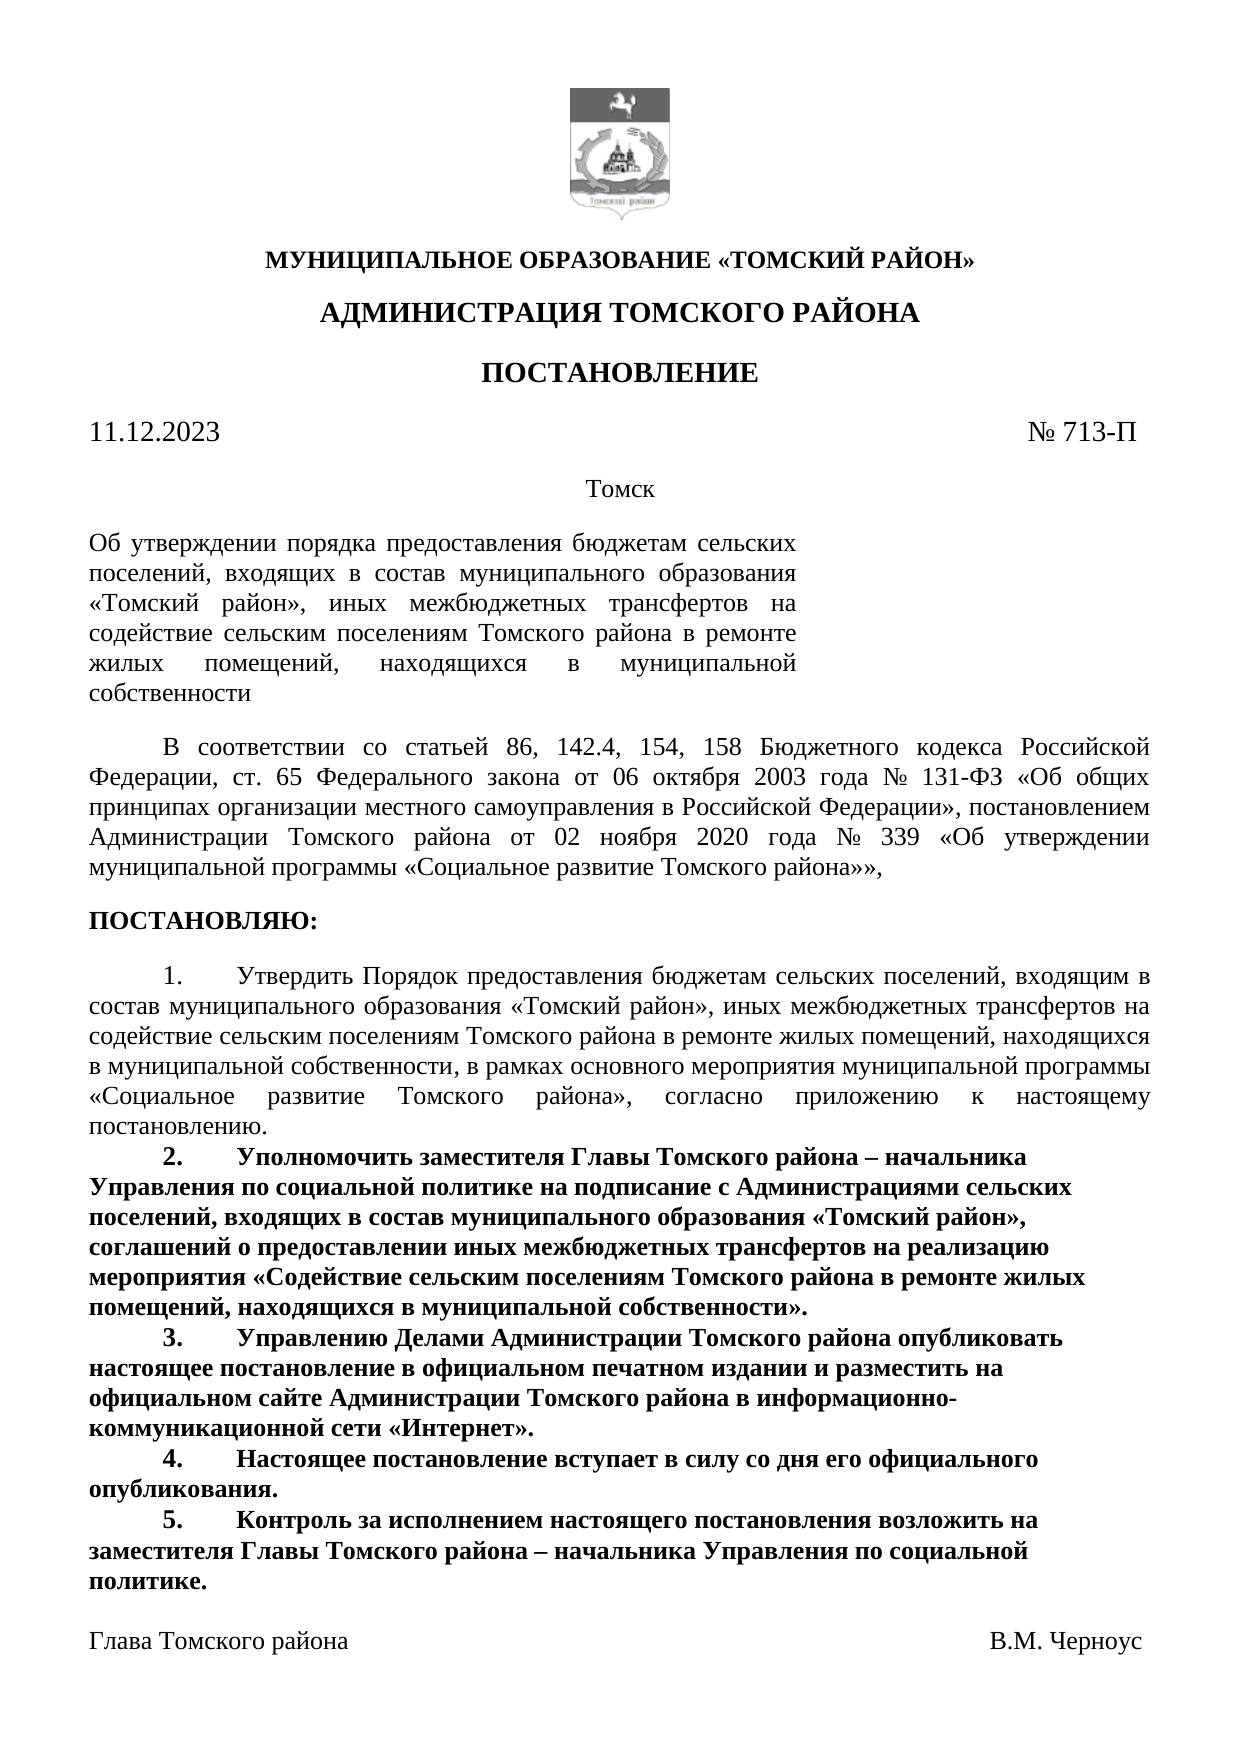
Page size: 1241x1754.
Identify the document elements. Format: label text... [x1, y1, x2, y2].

text Томск [89, 473, 1152, 503]
text В соответствии со статьей 86, 142.4, 154, 158 Бюджетного кодекса Российской Федерации, ст. 65 Федерального закона от 06 октября 2003 года № 131-ФЗ «Об общих принципах организации местного самоуправления в Российской Федерации», постановлением Администрации Томского района от 02 ноября 2020 года № 339 «Об утверждении муниципальной программы «Социальное развитие Томского района»», [89, 731, 1152, 881]
list Управлению Делами Администрации Томского района опубликовать настоящее постановление в официальном печатном издании и разместить на официальном сайте Администрации Томского района в информационно-коммуникационной сети «Интернет». [89, 1321, 1152, 1442]
subtitle ПОСТАНОВЛЕНИЕ [89, 356, 1152, 389]
text 11.12.2023 № 713-П [89, 414, 1152, 448]
list Настоящее постановление вступает в силу со дня его официального опубликования. [89, 1442, 1152, 1503]
text МУНИЦИПАЛЬНОЕ ОБРАЗОВАНИЕ «ТОМСКИЙ РАЙОН» [89, 245, 1152, 274]
text постановляю: [89, 905, 1152, 935]
text Об утверждении порядка предоставления бюджетам сельских поселений, входящих в состав муниципального образования «Томский район», иных межбюджетных трансфертов на содействие сельским поселениям Томского района в ремонте жилых помещений, находящихся в муниципальной собственности [89, 527, 797, 707]
text Глава Томского района В.М. Черноус [89, 1625, 1152, 1655]
list Утвердить Порядок предоставления бюджетам сельских поселений, входящим в состав муниципального образования «Томский район», иных межбюджетных трансфертов на содействие сельским поселениям Томского района в ремонте жилых помещений, находящихся в муниципальной собственности, в рамках основного мероприятия муниципальной программы «Социальное развитие Томского района», согласно приложению к настоящему постановлению. [89, 959, 1152, 1140]
list Контроль за исполнением настоящего постановления возложить на заместителя Главы Томского района – начальника Управления по социальной политике. [89, 1503, 1152, 1595]
text АДМИНИСТРАЦИЯ ТОМСКОГО РАЙОНА [89, 295, 1152, 329]
list Уполномочить заместителя Главы Томского района – начальника Управления по социальной политике на подписание с Администрациями сельских поселений, входящих в состав муниципального образования «Томский район», соглашений о предоставлении иных межбюджетных трансфертов на реализацию мероприятия «Содействие сельским поселениям Томского района в ремонте жилых помещений, находящихся в муниципальной собственности». [89, 1140, 1152, 1321]
